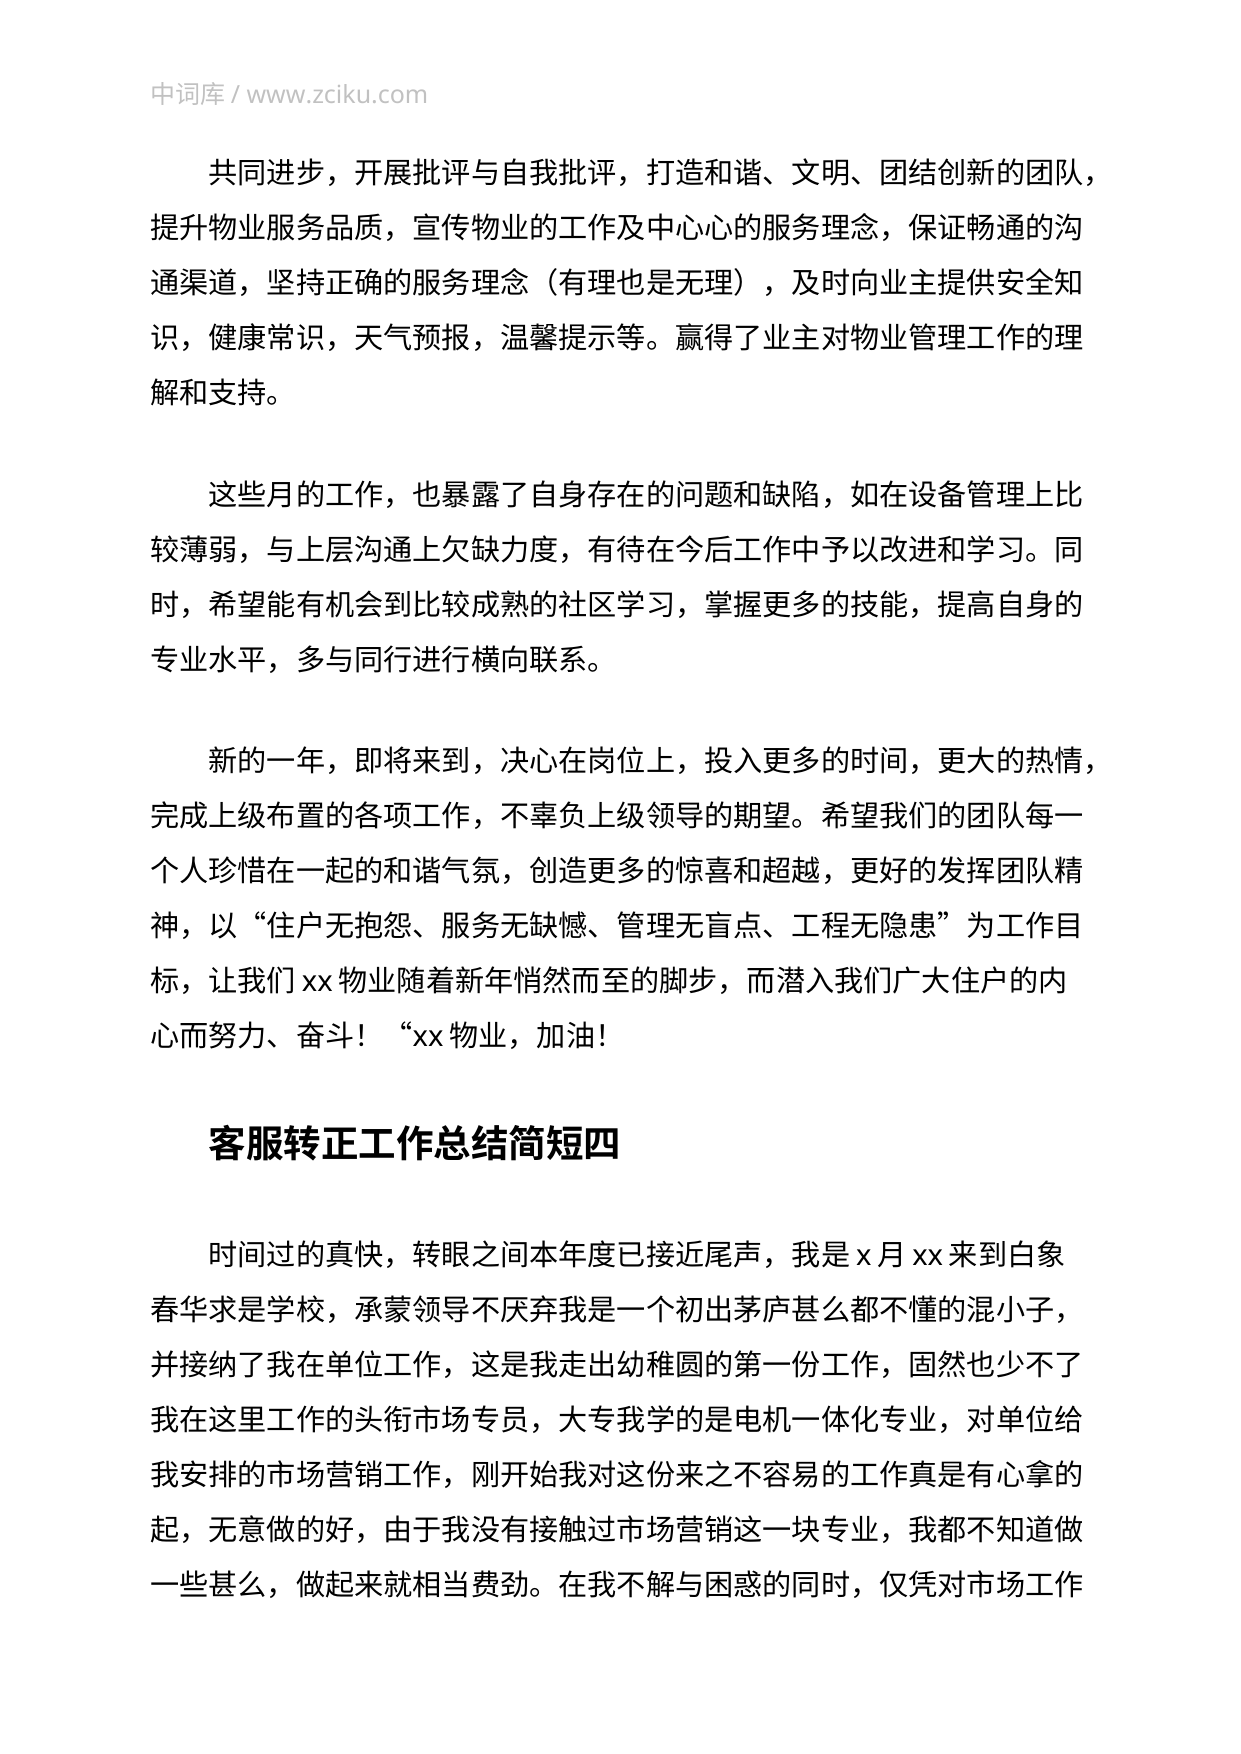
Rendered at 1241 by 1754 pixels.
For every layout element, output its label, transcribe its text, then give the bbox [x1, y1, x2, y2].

text 新的一年，即将来到，决心在岗位上，投入更多的时间，更大的热情，完成上级布置的各项工作，不辜负上级领导的期望。希望我们的团队每一个人珍惜在一起的和谐气氛，创造更多的惊喜和超越，更好的发挥团队精神，以“住户无抱怨、服务无缺憾、管理无盲点、工程无隐患”为工作目标，让我们xx物业随着新年悄然而至的脚步，而潜入我们广大住户的内心而努力、奋斗！“xx物业，加油！ [150, 738, 1090, 1055]
text 这些月的工作，也暴露了自身存在的问题和缺陷，如在设备管理上比较薄弱，与上层沟通上欠缺力度，有待在今后工作中予以改进和学习。同时，希望能有机会到比较成熟的社区学习，掌握更多的技能，提高自身的专业水平，多与同行进行横向联系。 [150, 471, 1090, 678]
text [150, 1232, 1090, 1603]
text 客服转正工作总结简短四 [150, 1114, 1090, 1169]
text 共同进步，开展批评与自我批评，打造和谐、文明、团结创新的团队，提升物业服务品质，宣传物业的工作及中心心的服务理念，保证畅通的沟通渠道，坚持正确的服务理念（有理也是无理），及时向业主提供安全知识，健康常识，天气预报，温馨提示等。赢得了业主对物业管理工作的理解和支持。 [150, 150, 1090, 412]
